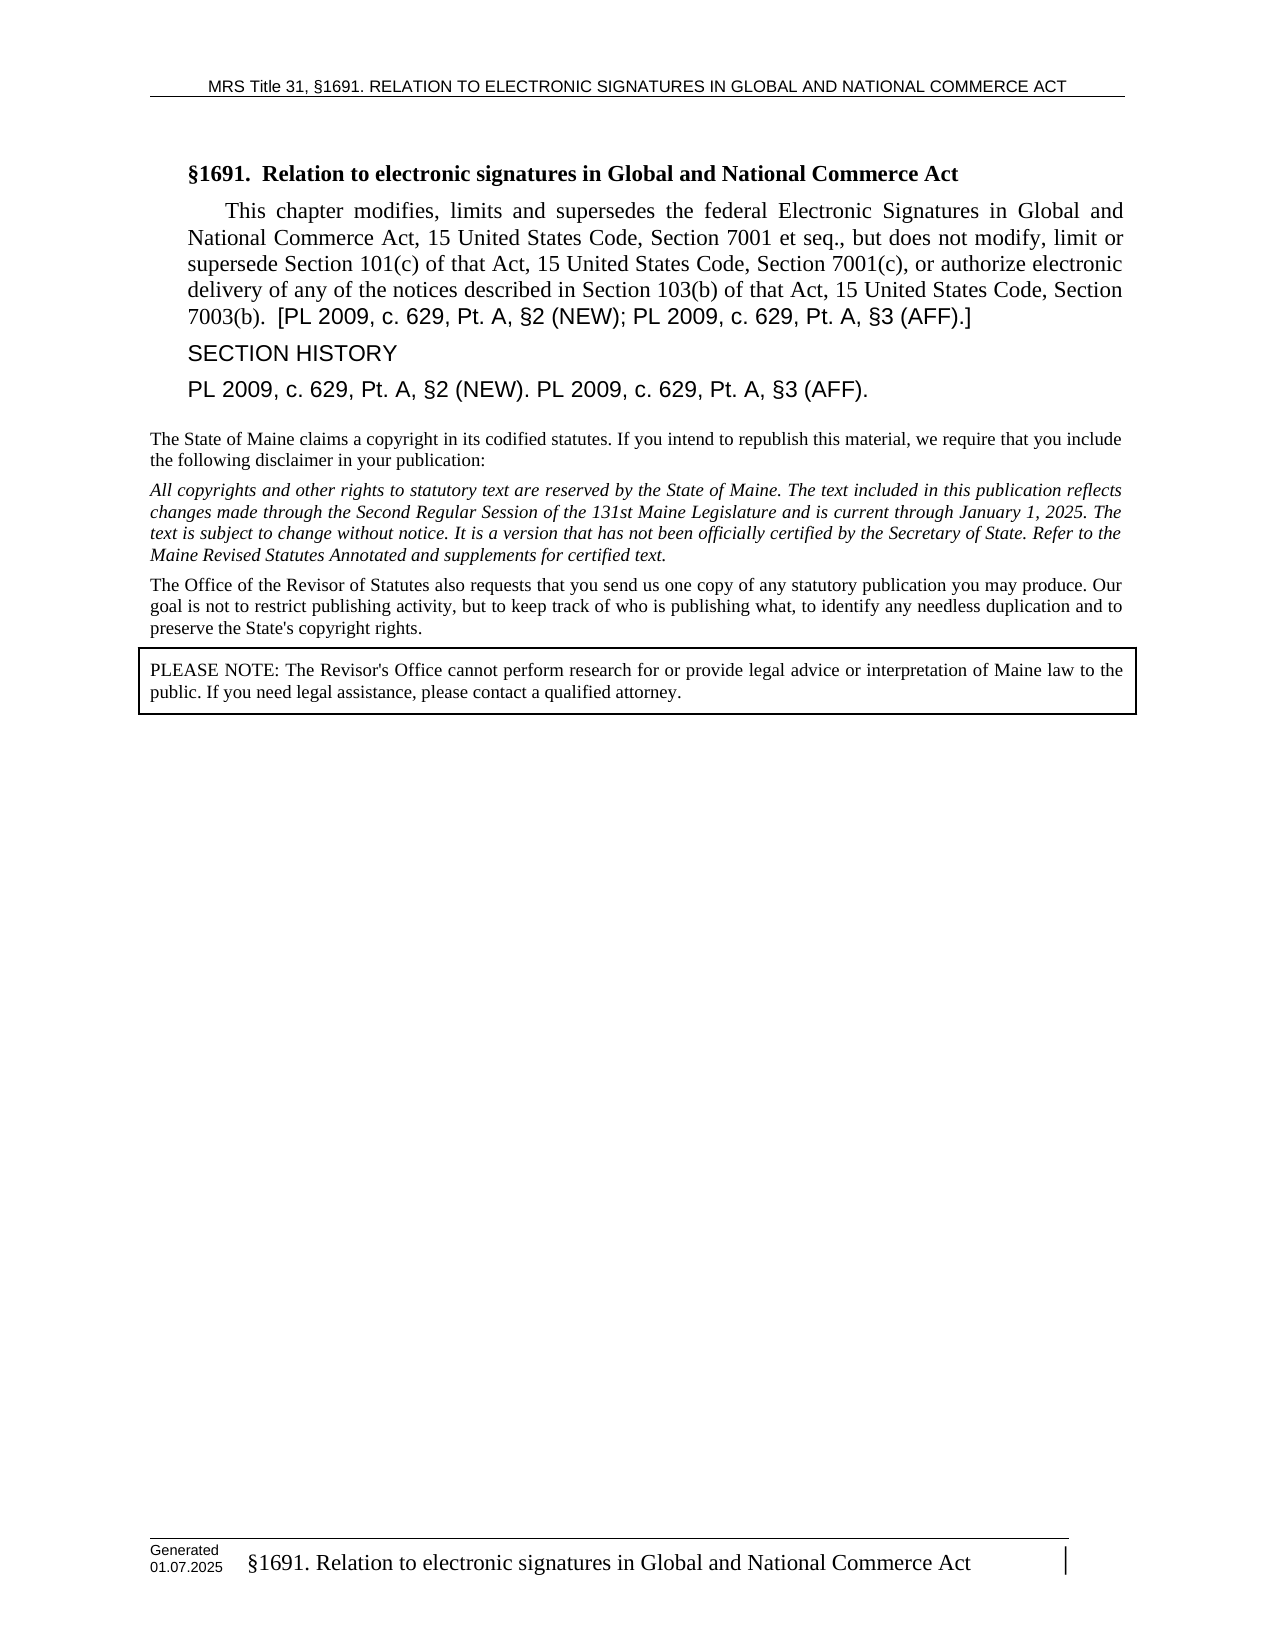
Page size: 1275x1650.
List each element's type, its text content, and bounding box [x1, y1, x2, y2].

text PL 2009, c. 629, Pt. A, §2 (NEW). PL 2009, c. 629, Pt. A, §3 (AFF). [187, 376, 1125, 403]
text PLEASE NOTE: The Revisor's Office cannot perform research for or provide legal advice or interpretation of Maine law to the public. If you need legal assistance, please contact a qualified attorney. [140, 649, 1135, 713]
text The State of Maine claims a copyright in its codified statutes. If you intend to republish this material, we require that you include the following disclaimer in your publication: [150, 428, 1125, 471]
text SECTION HISTORY [187, 339, 1125, 366]
text §1691. Relation to electronic signatures in Global and National Commerce Act [187, 160, 1125, 187]
text This chapter modifies, limits and supersedes the federal Electronic Signatures in Global and National Commerce Act, 15 United States Code, Section 7001 et seq., but does not modify, limit or supersede Section 101(c) of that Act, 15 United States Code, Section 7001(c), or authorize electronic delivery of any of the notices described in Section 103(b) of that Act, 15 United States Code, Section 7003(b). [PL 2009, c. 629, Pt. A, §2 (NEW); PL 2009, c. 629, Pt. A, §3 (AFF).] [187, 197, 1125, 329]
text The Office of the Revisor of Statutes also requests that you send us one copy of any statutory publication you may produce. Our goal is not to restrict publishing activity, but to keep track of who is publishing what, to identify any needless duplication and to preserve the State's copyright rights. [150, 574, 1125, 638]
text All copyrights and other rights to statutory text are reserved by the State of Maine. The text included in this publication reflects changes made through the Second Regular Session of the 131st Maine Legislature and is current through January 1, 2025 . The text is subject to change without notice. It is a version that has not been officially certified by the Secretary of State. Refer to the Maine Revised Statutes Annotated and supplements for certified text. [150, 479, 1125, 565]
